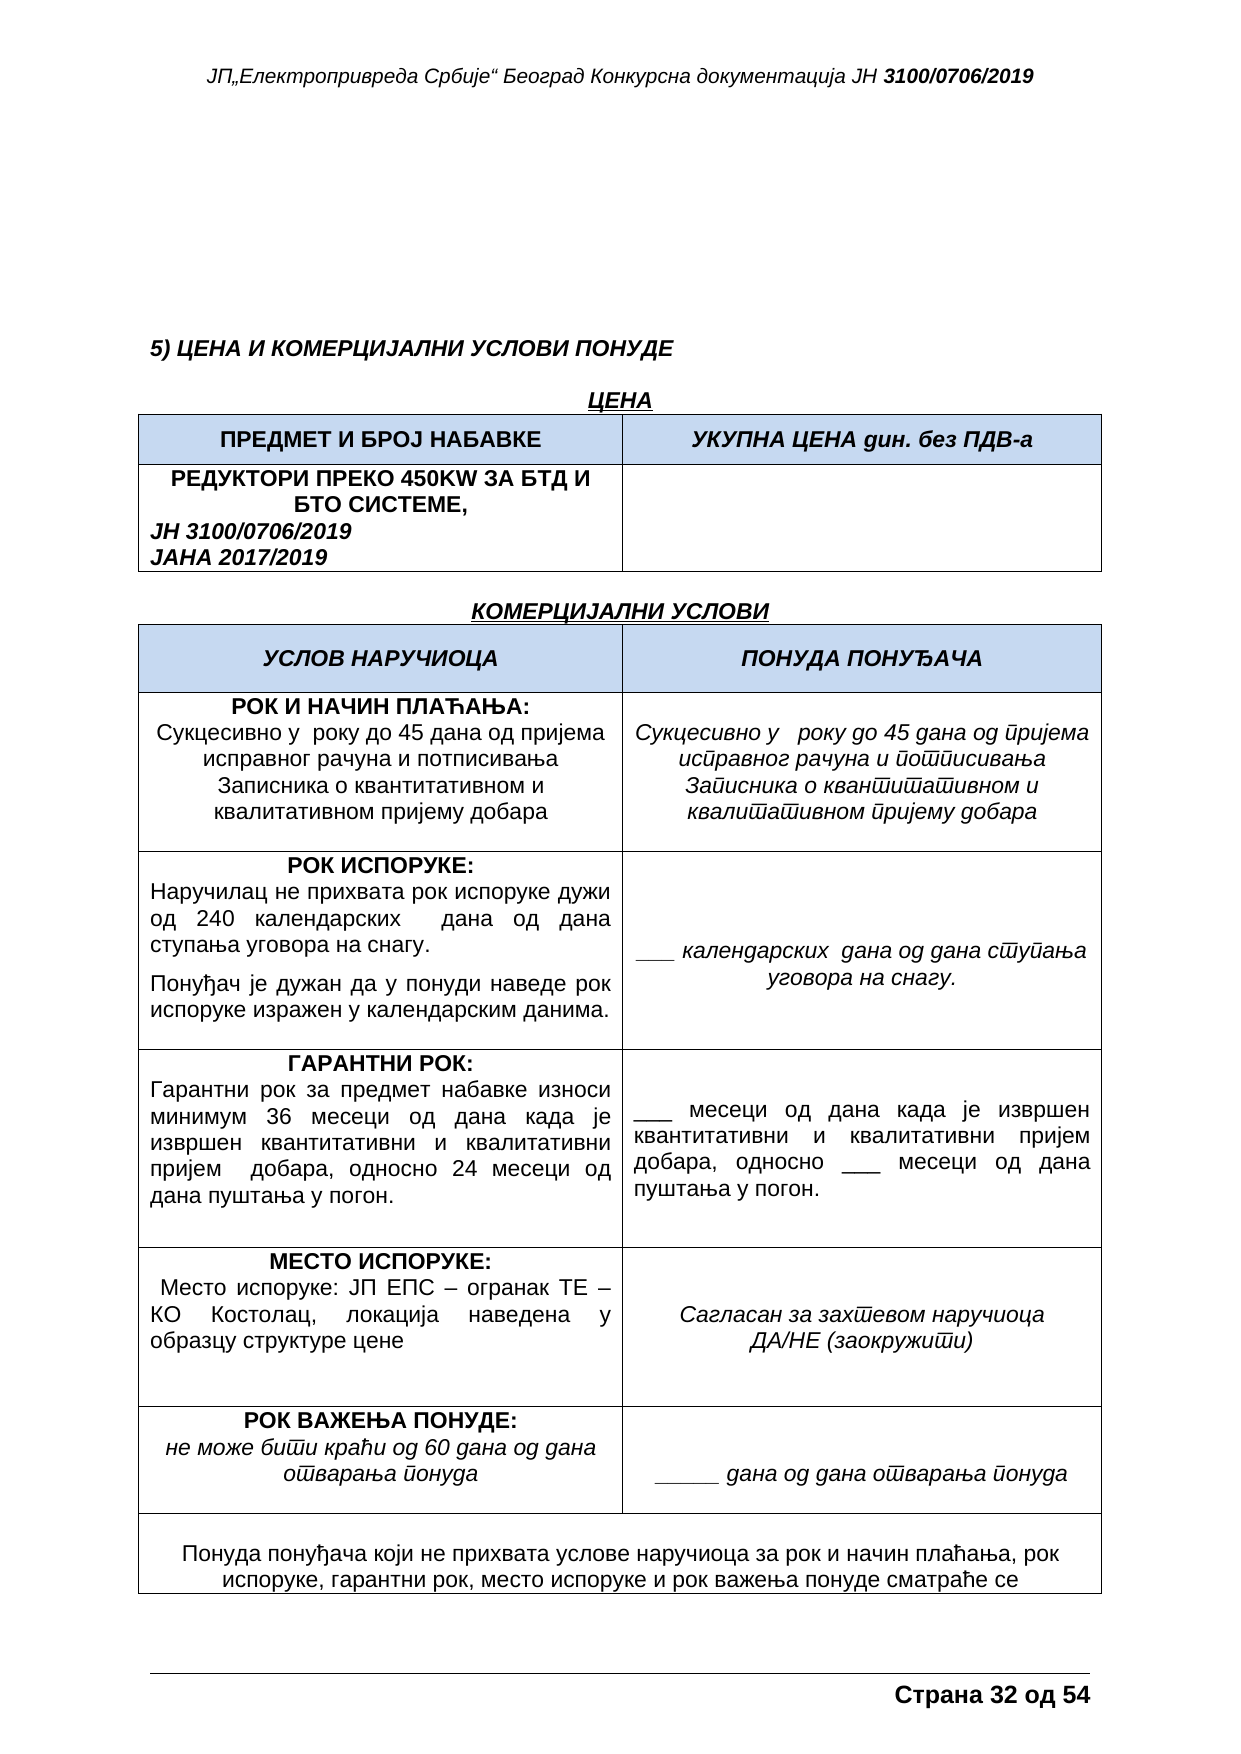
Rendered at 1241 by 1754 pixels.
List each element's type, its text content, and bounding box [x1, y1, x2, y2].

table_cell РЕДУКТОРИ ПРЕКО 450KW ЗА БТД И БТО СИСТЕМЕ, ЈН 3100/0706/2019 ЈАНА 2017/2019 [139, 465, 622, 571]
table_cell _____ дана од дана отварања понуда [623, 1407, 1101, 1512]
text КОМЕРЦИЈАЛНИ УСЛОВИ [150, 598, 1090, 624]
table_header УСЛОВ НАРУЧИОЦА [139, 625, 622, 692]
text 5) ЦЕНА И КОМЕРЦИЈАЛНИ УСЛОВИ ПОНУДЕ [150, 334, 1090, 361]
table_cell ___ календарских дана од дана ступања уговора на снагу. [623, 852, 1101, 1049]
table_cell РОК И НАЧИН ПЛАЋАЊА: Сукцесивно у року до 45 дана од пријема исправног рачуна и потписивања Записника о квантитативном и квалитативном пријему добара [139, 693, 622, 851]
table_cell Сагласан за захтевом наручиоца ДА/НЕ (заокружити) [623, 1248, 1101, 1406]
table_header ПРЕДМЕТ И БРОЈ НАБАВКЕ [139, 415, 622, 464]
table_cell РОК ВАЖЕЊА ПОНУДЕ: не може бити краћи од 60 дана од дана отварања понуда [139, 1407, 622, 1512]
table_header ПОНУДА ПОНУЂАЧА [623, 625, 1101, 692]
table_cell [139, 1514, 1101, 1593]
table_cell РОК ИСПОРУКЕ: Наручилац не прихвата рок испоруке дужи од 240 календарских дана од дана ступања уговора на снагу. Понуђач је дужан да у понуди наведе рок испоруке изражен у календарским данима. [139, 852, 622, 1049]
text ЦЕНА [150, 387, 1090, 413]
table_cell Сукцесивно у року до 45 дана од пријема исправног рачуна и потписивања Записника о квантитативном и квалитативном пријему добара [623, 693, 1101, 851]
table_cell МЕСТО ИСПОРУКЕ: Место испоруке: ЈП ЕПС – огранак ТЕ – КО Костолац, локација наведена у образцу структуре цене [139, 1248, 622, 1406]
table_cell ГАРАНТНИ РОК: Гарантни рок за предмет набавке износи минимум 36 месеци од дана када је извршен квантитативни и квалитативни пријем добара, односно 24 месеци од дана пуштања у погон. [139, 1050, 622, 1247]
table_cell ___ месеци од дана када је извршен квантитативни и квалитативни пријем добара, односно ___ месеци од дана пуштања у погон. [623, 1050, 1101, 1247]
table_cell [623, 465, 1101, 571]
table_header УКУПНА ЦЕНА дин. без ПДВ-а [623, 415, 1101, 464]
